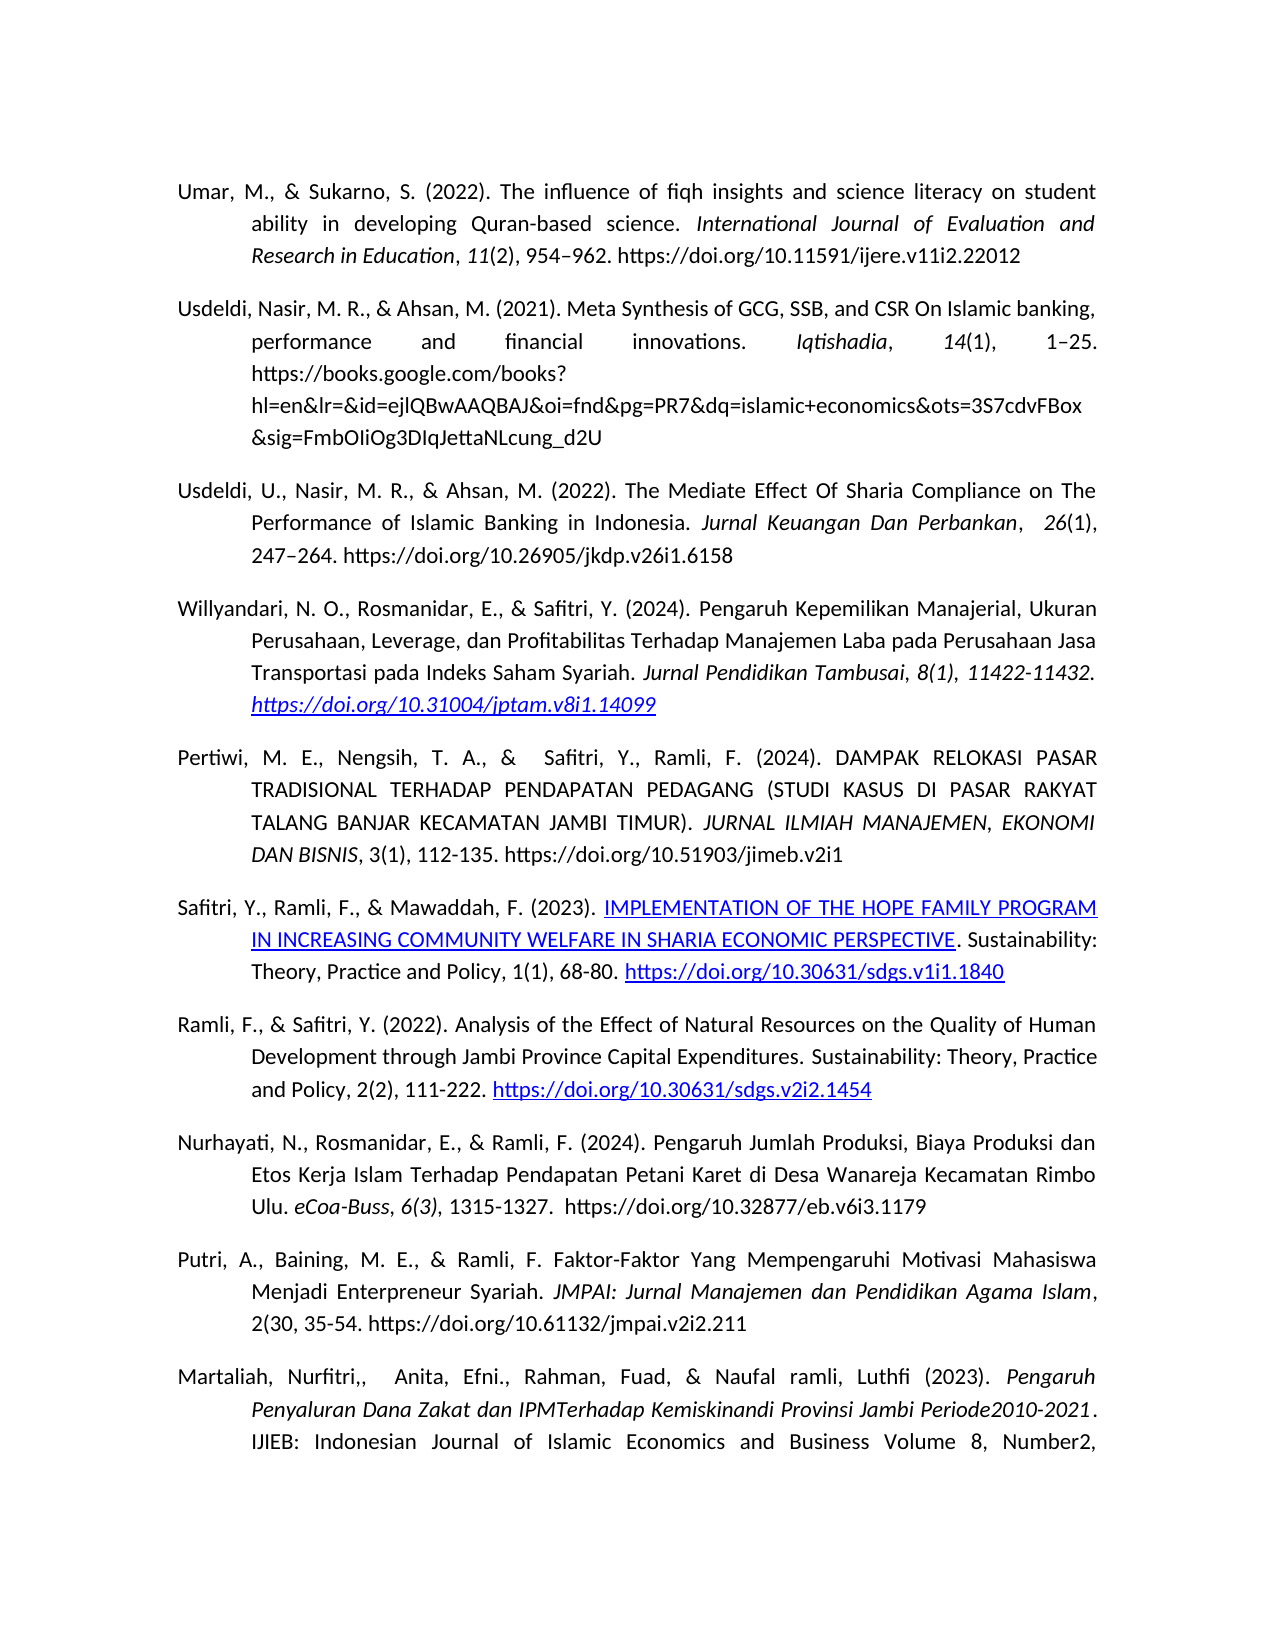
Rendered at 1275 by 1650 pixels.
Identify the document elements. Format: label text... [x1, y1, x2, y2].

text Putri, A., Baining, M. E., & Ramli, F. Faktor-Faktor Yang Mempengaruhi Motivasi Mahasiswa Menjadi Enterpreneur Syariah. JMPAI: Jurnal Manajemen dan Pendidikan Agama Islam, 2(30, 35-54. https://doi.org/10.61132/jmpai.v2i2.211 [177, 1245, 1098, 1337]
text Nurhayati, N., Rosmanidar, E., & Ramli, F. (2024). Pengaruh Jumlah Produksi, Biaya Produksi dan Etos Kerja Islam Terhadap Pendapatan Petani Karet di Desa Wanareja Kecamatan Rimbo Ulu. eCoa-Buss, 6(3), 1315-1327. https://doi.org/10.32877/eb.v6i3.1179 [177, 1128, 1098, 1220]
text Pertiwi, M. E., Nengsih, T. A., & Safitri, Y., Ramli, F. (2024). DAMPAK RELOKASI PASAR TRADISIONAL TERHADAP PENDAPATAN PEDAGANG (STUDI KASUS DI PASAR RAKYAT TALANG BANJAR KECAMATAN JAMBI TIMUR). JURNAL ILMIAH MANAJEMEN, EKONOMI DAN BISNIS, 3(1), 112-135. https://doi.org/10.51903/jimeb.v2i1 [177, 743, 1098, 868]
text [177, 1362, 1098, 1455]
text Willyandari, N. O., Rosmanidar, E., & Safitri, Y. (2024). Pengaruh Kepemilikan Manajerial, Ukuran Perusahaan, Leverage, dan Profitabilitas Terhadap Manajemen Laba pada Perusahaan Jasa Transportasi pada Indeks Saham Syariah. Jurnal Pendidikan Tambusai, 8(1), 11422-11432. https://doi.org/10.31004/jptam.v8i1.14099 [177, 594, 1098, 718]
text Ramli, F., & Safitri, Y. (2022). Analysis of the Effect of Natural Resources on the Quality of Human Development through Jambi Province Capital Expenditures. Sustainability: Theory, Practice and Policy, 2(2), 111-222. https://doi.org/10.30631/sdgs.v2i2.1454 [177, 1010, 1098, 1103]
text Usdeldi, U., Nasir, M. R., & Ahsan, M. (2022). The Mediate Effect Of Sharia Compliance on The Performance of Islamic Banking in Indonesia. Jurnal Keuangan Dan Perbankan, 26(1), 247–264. https://doi.org/10.26905/jkdp.v26i1.6158 [177, 476, 1098, 569]
text Usdeldi, Nasir, M. R., & Ahsan, M. (2021). Meta Synthesis of GCG, SSB, and CSR On Islamic banking, performance and financial innovations. Iqtishadia, 14(1), 1–25. https://books.google.com/books?hl=en&lr=&id=ejlQBwAAQBAJ&oi=fnd&pg=PR7&dq=islamic+economics&ots=3S7cdvFBox&sig=FmbOIiOg3DIqJettaNLcung_d2U [177, 294, 1098, 451]
text Safitri, Y., Ramli, F., & Mawaddah, F. (2023). IMPLEMENTATION OF THE HOPE FAMILY PROGRAM IN INCREASING COMMUNITY WELFARE IN SHARIA ECONOMIC PERSPECTIVE. Sustainability: Theory, Practice and Policy, 1(1), 68-80. https://doi.org/10.30631/sdgs.v1i1.1840 [177, 893, 1098, 985]
text Umar, M., & Sukarno, S. (2022). The influence of fiqh insights and science literacy on student ability in developing Quran-based science. International Journal of Evaluation and Research in Education, 11(2), 954–962. https://doi.org/10.11591/ijere.v11i2.22012 [177, 177, 1098, 269]
